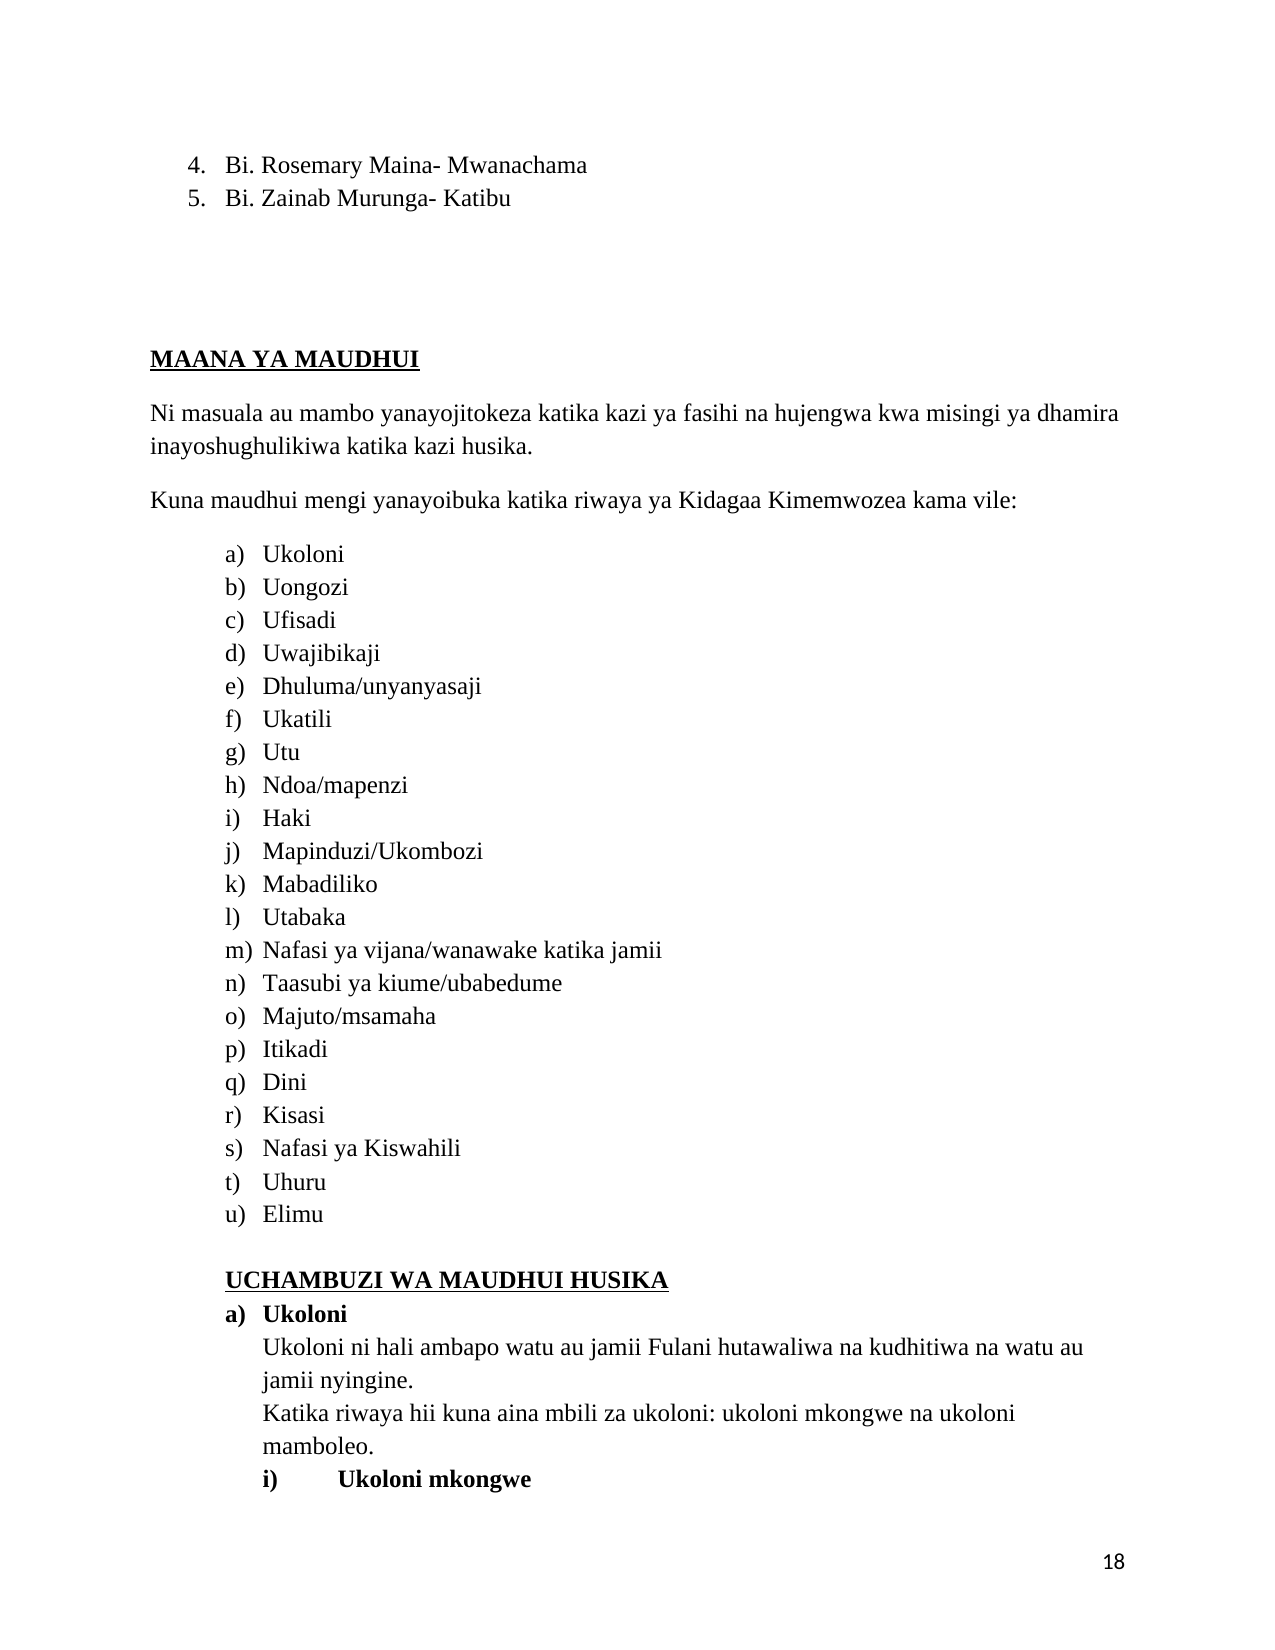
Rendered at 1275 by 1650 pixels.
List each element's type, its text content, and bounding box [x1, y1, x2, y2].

list Katika riwaya hii kuna aina mbili za ukoloni: ukoloni mkongwe na ukoloni mamboleo. [262, 1398, 1125, 1459]
list Utabaka [225, 902, 1125, 931]
list Ukatili [225, 704, 1125, 733]
text Ni masuala au mambo yanayojitokeza katika kazi ya fasihi na hujengwa kwa misingi ya dhamira inayoshughulikiwa katika kazi husika. [150, 398, 1125, 460]
text Kuna maudhui mengi yanayoibuka katika riwaya ya Kidagaa Kimemwozea kama vile: [150, 485, 1125, 514]
text MAANA YA MAUDHUI [150, 344, 1125, 373]
list Bi. Rosemary Maina- Mwanachama [187, 150, 1125, 179]
list Ukoloni mkongwe [262, 1464, 1125, 1492]
list Dini [225, 1067, 1125, 1096]
list Majuto/msamaha [225, 1001, 1125, 1030]
list Nafasi ya vijana/wanawake katika jamii [225, 935, 1125, 964]
list Mapinduzi/Ukombozi [225, 836, 1125, 865]
list Bi. Zainab Murunga- Katibu [187, 183, 1125, 212]
list UCHAMBUZI WA MAUDHUI HUSIKA [225, 1266, 1125, 1294]
list Nafasi ya Kiswahili [225, 1133, 1125, 1162]
list Ukoloni ni hali ambapo watu au jamii Fulani hutawaliwa na kudhitiwa na watu au jamii nyingine. [262, 1332, 1125, 1393]
list Itikadi [225, 1034, 1125, 1063]
list Ukoloni [225, 539, 1125, 568]
list Ufisadi [225, 605, 1125, 634]
list Uwajibikaji [225, 638, 1125, 667]
list Uhuru [225, 1167, 1125, 1195]
list Ukoloni [225, 1299, 1125, 1327]
list Dhuluma/unyanyasaji [225, 671, 1125, 700]
list Haki [225, 803, 1125, 832]
list Mabadiliko [225, 869, 1125, 898]
list Uongozi [225, 572, 1125, 601]
list Kisasi [225, 1101, 1125, 1129]
list Taasubi ya kiume/ubabedume [225, 968, 1125, 997]
list Utu [225, 737, 1125, 766]
list Ndoa/mapenzi [225, 770, 1125, 799]
list Elimu [225, 1199, 1125, 1228]
